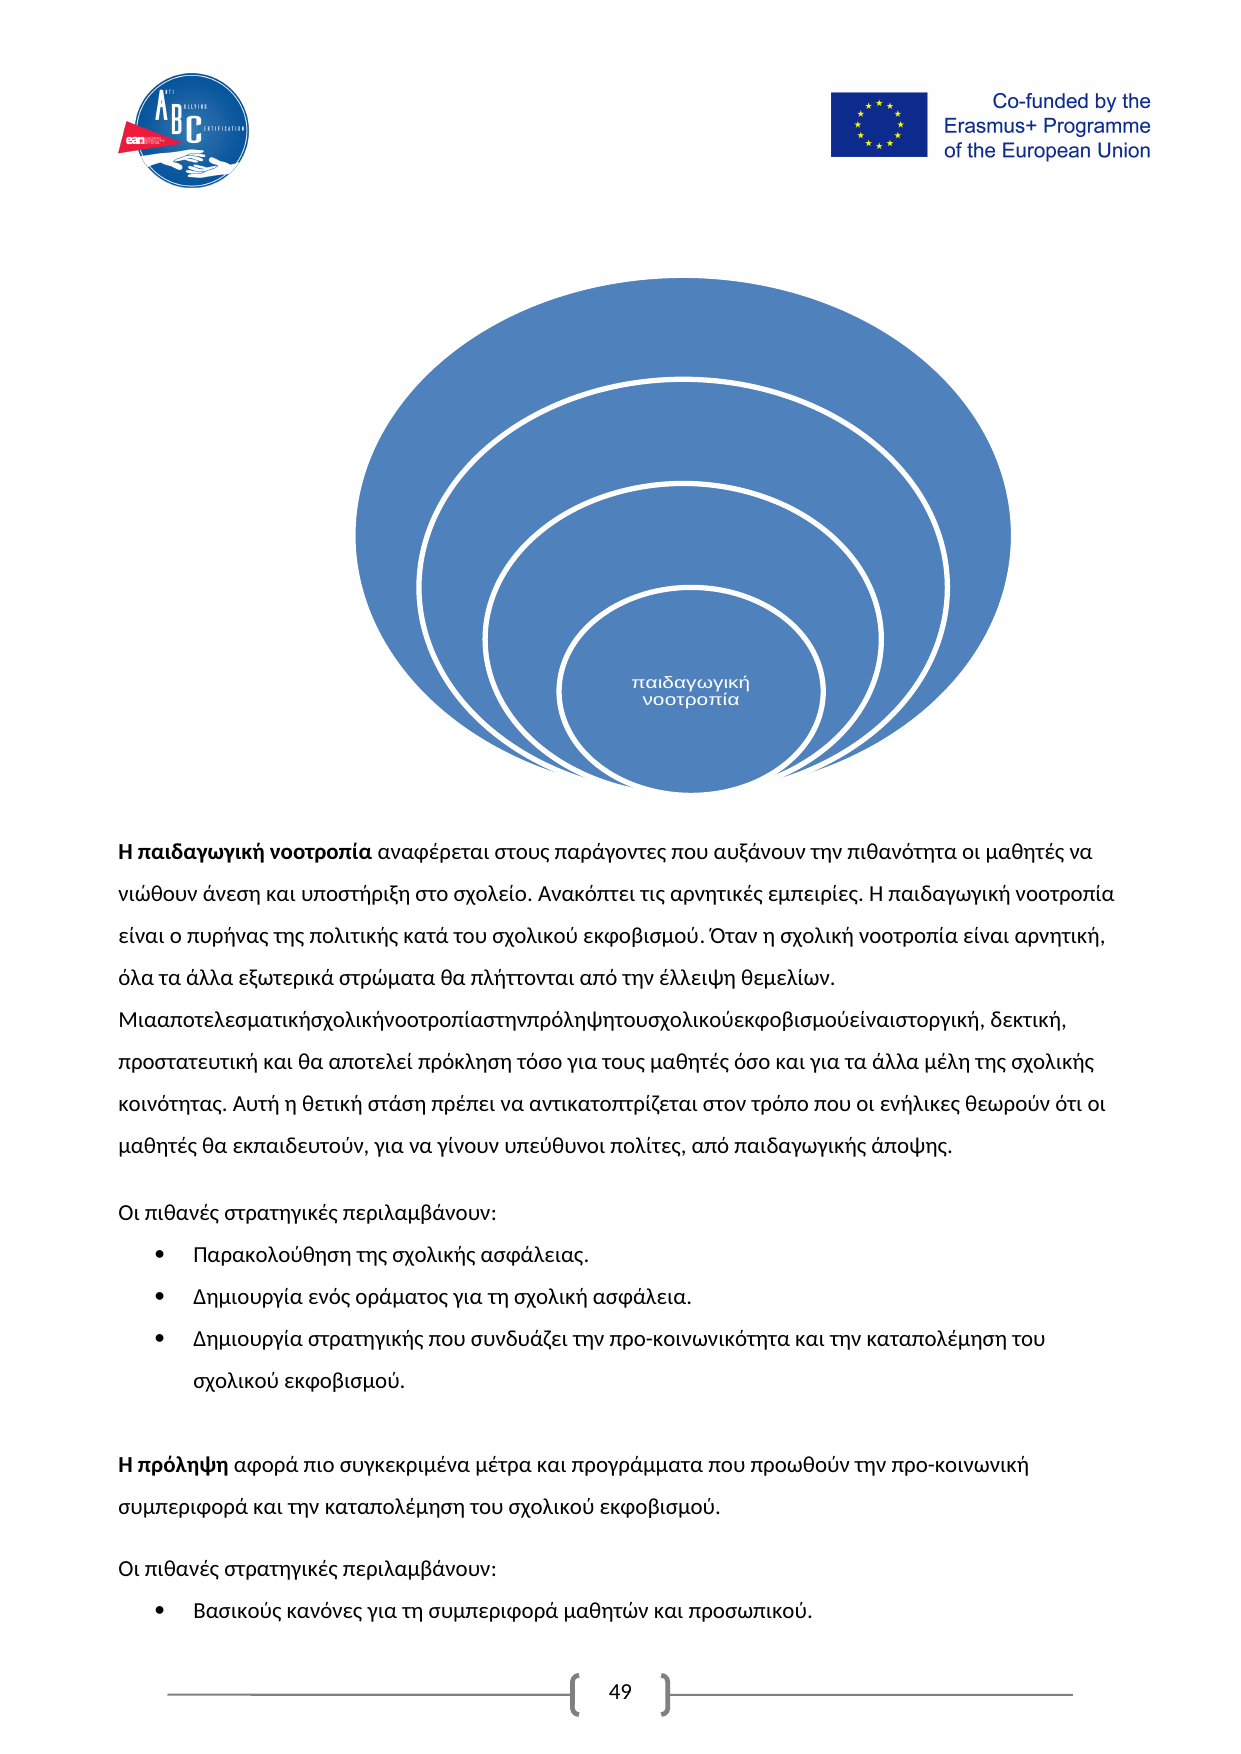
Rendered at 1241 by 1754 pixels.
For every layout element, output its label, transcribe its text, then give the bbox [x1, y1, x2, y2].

text Η παιδαγωγική νοοτροπία αναφέρεται στους παράγοντες που αυξάνουν την πιθανότητα οι μαθητές να νιώθουν άνεση και υποστήριξη στο σχολείο. Ανακόπτει τις αρνητικές εμπειρίες. Η παιδαγωγική νοοτροπία είναι ο πυρήνας της πολιτικής κατά του σχολικού εκφοβισμού. Όταν η σχολική νοοτροπία είναι αρνητική, όλα τα άλλα εξωτερικά στρώματα θα πλήττονται από την έλλειψη θεμελίων. Μιααποτελεσματικήσχολικήνοοτροπίαστηνπρόληψητουσχολικούεκφοβισμούείναιστοργική, δεκτική, προστατευτική και θα αποτελεί πρόκληση τόσο για τους μαθητές όσο και για τα άλλα μέλη της σχολικής κοινότητας. Αυτή η θετική στάση πρέπει να αντικατοπτρίζεται στον τρόπο που οι ενήλικες θεωρούν ότι οι μαθητές θα εκπαιδευτούν, για να γίνουν υπεύθυνοι πολίτες, από παιδαγωγικής άποψης. [118, 837, 1122, 1159]
text Η πρόληψη αφορά πιο συγκεκριμένα μέτρα και προγράμματα που προωθούν την προ-κοινωνική συμπεριφορά και την καταπολέμηση του σχολικού εκφοβισμού. [118, 1450, 1122, 1520]
list Παρακολούθηση της σχολικής ασφάλειας. [156, 1240, 1122, 1268]
text Οι πιθανές στρατηγικές περιλαμβάνουν: [118, 1554, 1122, 1583]
text Οι πιθανές στρατηγικές περιλαμβάνουν: [118, 1198, 1122, 1226]
list Βασικούς κανόνες για τη συμπεριφορά μαθητών και προσωπικού. [156, 1597, 1122, 1624]
list Δημιουργία στρατηγικής που συνδυάζει την προ-κοινωνικότητα και την καταπολέμηση του σχολικού εκφοβισμού. [156, 1324, 1122, 1394]
picture [118, 73, 250, 188]
picture [811, 74, 1167, 176]
list Δημιουργία ενός οράματος για τη σχολική ασφάλεια. [156, 1282, 1122, 1310]
